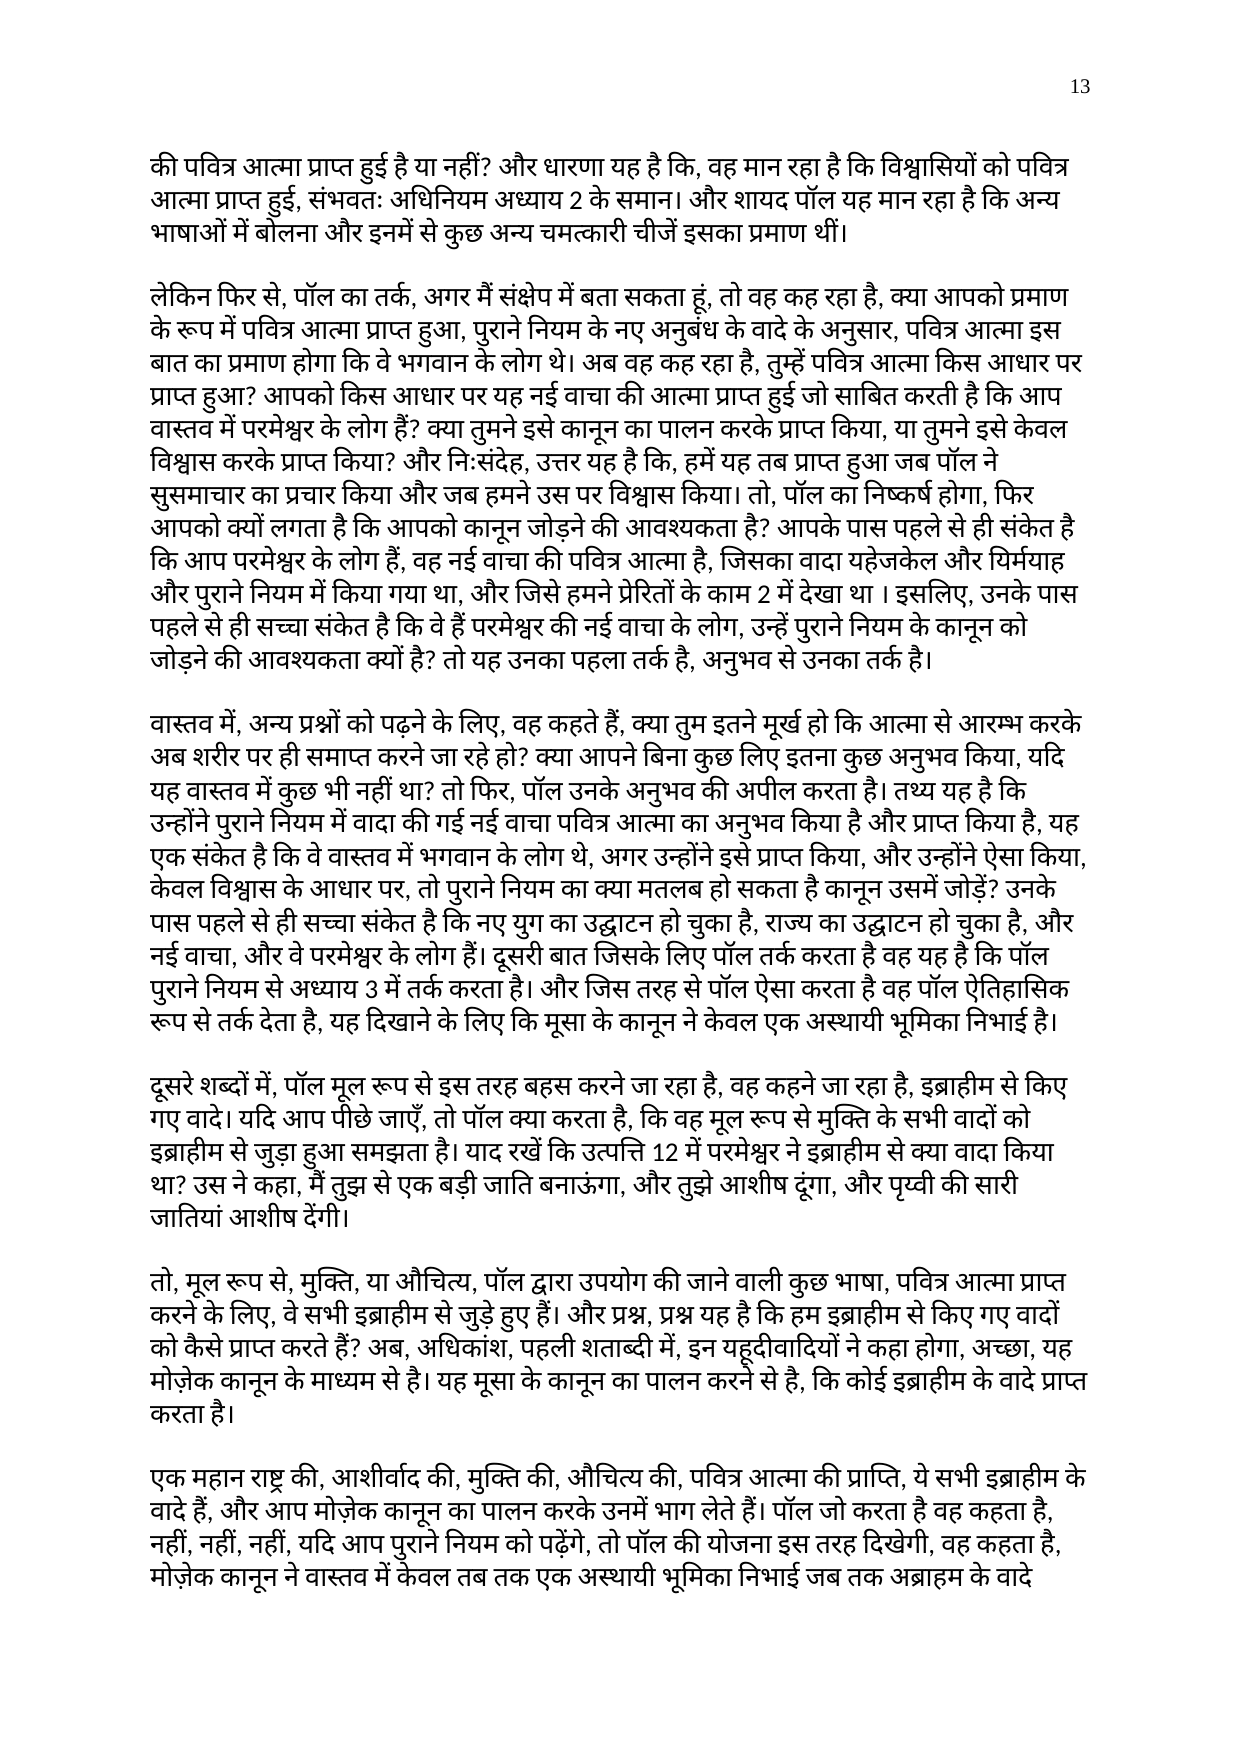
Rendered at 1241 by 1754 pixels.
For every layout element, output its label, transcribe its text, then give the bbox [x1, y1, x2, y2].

text लेकिन फिर से, पॉल का तर्क, अगर मैं संक्षेप में बता सकता हूं, तो वह कह रहा है, क्या आपको प्रमाण के रूप में पवित्र आत्मा प्राप्त हुआ, पुराने नियम के नए अनुबंध के वादे के अनुसार, पवित्र आत्मा इस बात का प्रमाण होगा कि वे भगवान के लोग थे। अब वह कह रहा है, तुम्हें पवित्र आत्मा किस आधार पर प्राप्त हुआ? आपको किस आधार पर यह नई वाचा की आत्मा प्राप्त हुई जो साबित करती है कि आप वास्तव में परमेश्वर के लोग हैं? क्या तुमने इसे कानून का पालन करके प्राप्त किया, या तुमने इसे केवल विश्वास करके प्राप्त किया? और निःसंदेह, उत्तर यह है कि, हमें यह तब प्राप्त हुआ जब पॉल ने सुसमाचार का प्रचार किया और जब हमने उस पर विश्वास किया। तो, पॉल का निष्कर्ष होगा, फिर आपको क्यों लगता है कि आपको कानून जोड़ने की आवश्यकता है? आपके पास पहले से ही संकेत है कि आप परमेश्वर के लोग हैं, वह नई वाचा की पवित्र आत्मा है, जिसका वादा यहेजकेल और यिर्मयाह और पुराने नियम में किया गया था, और जिसे हमने प्रेरितों के काम 2 में देखा था । इसलिए, उनके पास पहले से ही सच्चा संकेत है कि वे हैं परमेश्वर की नई वाचा के लोग, उन्हें पुराने नियम के कानून को जोड़ने की आवश्यकता क्यों है? तो यह उनका पहला तर्क है, अनुभव से उनका तर्क है। [150, 280, 1090, 676]
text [150, 150, 1090, 249]
text तो, मूल रूप से, मुक्ति, या औचित्य, पॉल द्वारा उपयोग की जाने वाली कुछ भाषा, पवित्र आत्मा प्राप्त करने के लिए, वे सभी इब्राहीम से जुड़े हुए हैं। और प्रश्न, प्रश्न यह है कि हम इब्राहीम से किए गए वादों को कैसे प्राप्त करते हैं? अब, अधिकांश, पहली शताब्दी में, इन यहूदीवादियों ने कहा होगा, अच्छा, यह मोज़ेक कानून के माध्यम से है। यह मूसा के कानून का पालन करने से है, कि कोई इब्राहीम के वादे प्राप्त करता है। [150, 1265, 1090, 1430]
text वास्तव में, अन्य प्रश्नों को पढ़ने के लिए, वह कहते हैं, क्या तुम इतने मूर्ख हो कि आत्मा से आरम्भ करके अब शरीर पर ही समाप्त करने जा रहे हो? क्या आपने बिना कुछ लिए इतना कुछ अनुभव किया, यदि यह वास्तव में कुछ भी नहीं था? तो फिर, पॉल उनके अनुभव की अपील करता है। तथ्य यह है कि उन्होंने पुराने नियम में वादा की गई नई वाचा पवित्र आत्मा का अनुभव किया है और प्राप्त किया है, यह एक संकेत है कि वे वास्तव में भगवान के लोग थे, अगर उन्होंने इसे प्राप्त किया, और उन्होंने ऐसा किया, केवल विश्वास के आधार पर, तो पुराने नियम का क्या मतलब हो सकता है कानून उसमें जोड़ें? उनके पास पहले से ही सच्चा संकेत है कि नए युग का उद्घाटन हो चुका है, राज्य का उद्घाटन हो चुका है, और नई वाचा, और वे परमेश्वर के लोग हैं। दूसरी बात जिसके लिए पॉल तर्क करता है वह यह है कि पॉल पुराने नियम से अध्याय 3 में तर्क करता है। और जिस तरह से पॉल ऐसा करता है वह पॉल ऐतिहासिक रूप से तर्क देता है, यह दिखाने के लिए कि मूसा के कानून ने केवल एक अस्थायी भूमिका निभाई है। [150, 708, 1090, 1038]
text दूसरे शब्दों में, पॉल मूल रूप से इस तरह बहस करने जा रहा है, वह कहने जा रहा है, इब्राहीम से किए गए वादे। यदि आप पीछे जाएँ, तो पॉल क्या करता है, कि वह मूल रूप से मुक्ति के सभी वादों को इब्राहीम से जुड़ा हुआ समझता है। याद रखें कि उत्पत्ति 12 में परमेश्वर ने इब्राहीम से क्या वादा किया था? उस ने कहा, मैं तुझ से एक बड़ी जाति बनाऊंगा, और तुझे आशीष दूंगा, और पृय्वी की सारी जातियां आशीष देंगी। [150, 1069, 1090, 1234]
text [150, 1461, 1090, 1593]
